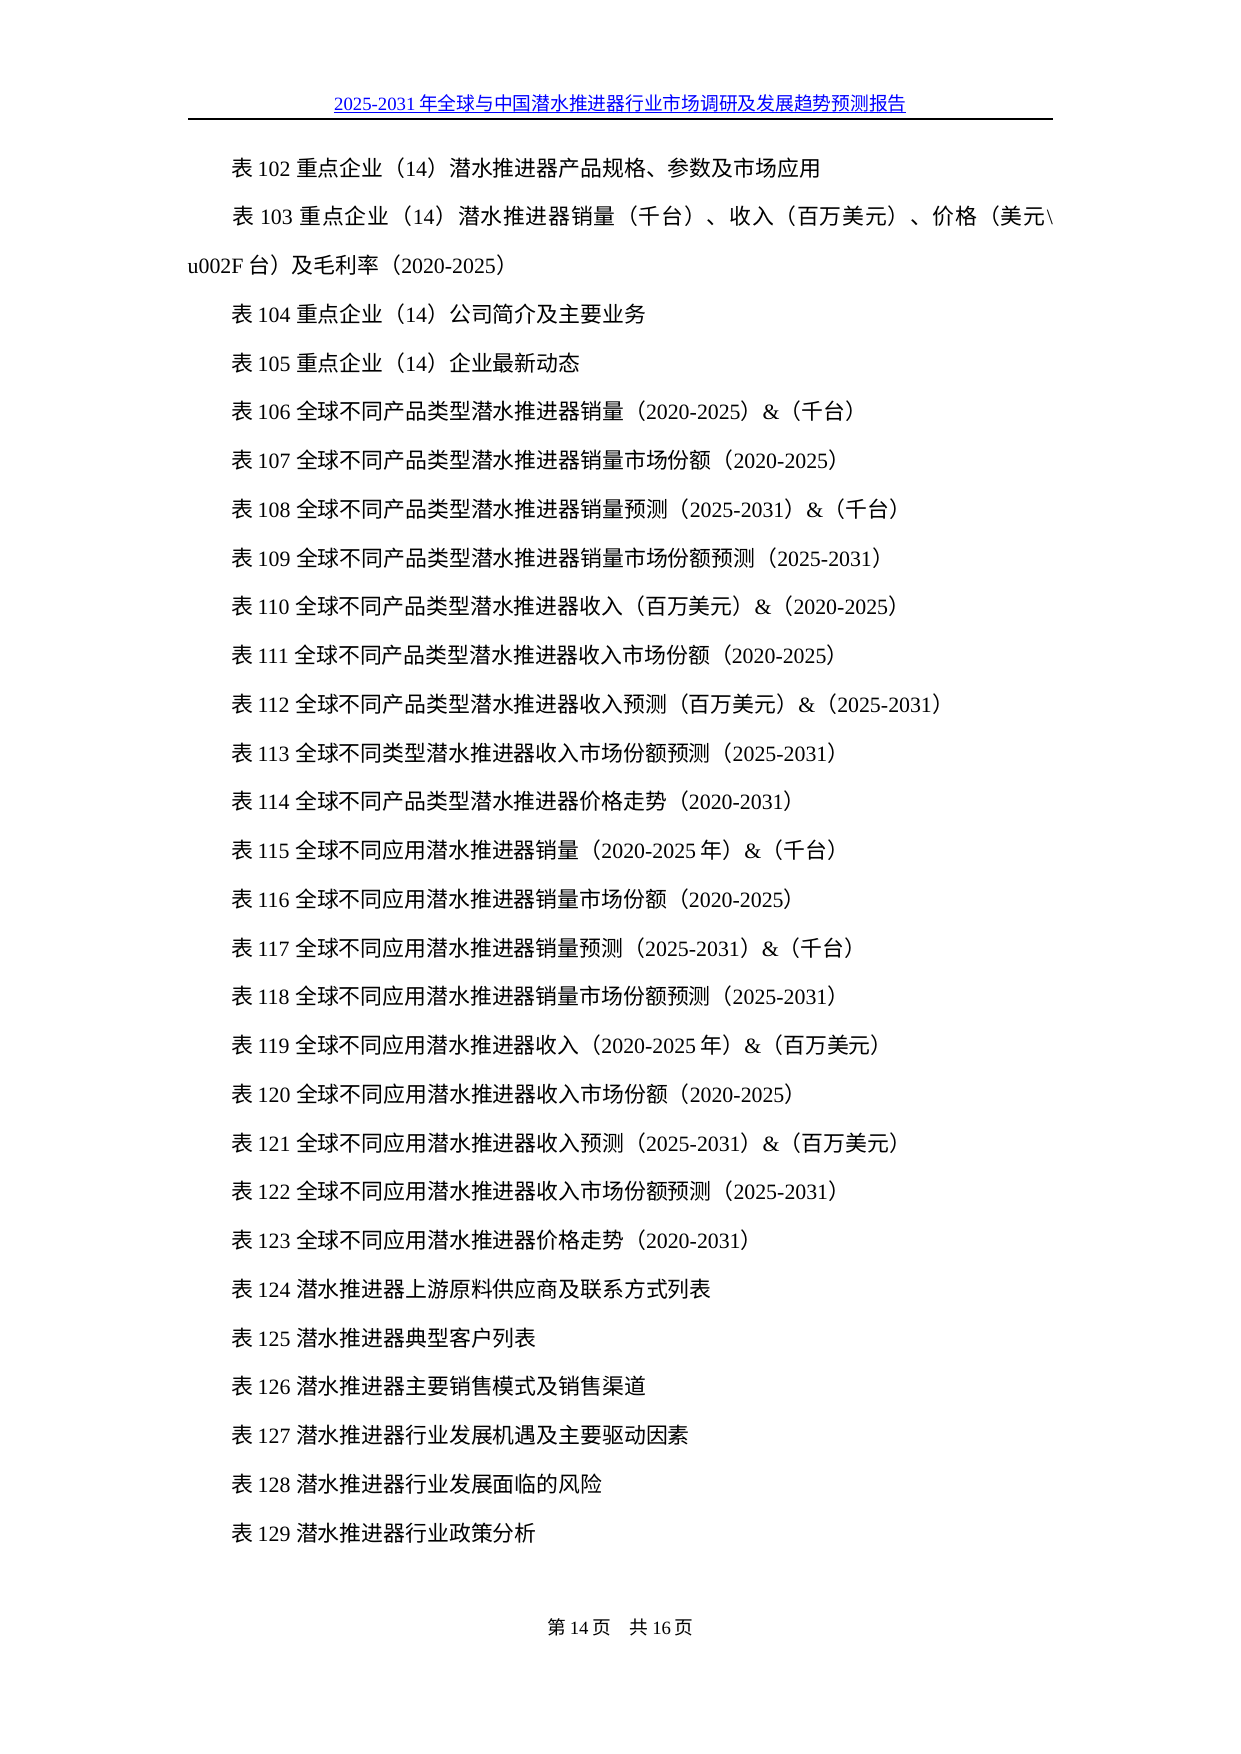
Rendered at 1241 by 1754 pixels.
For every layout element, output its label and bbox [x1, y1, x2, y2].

text [187, 150, 1053, 1548]
